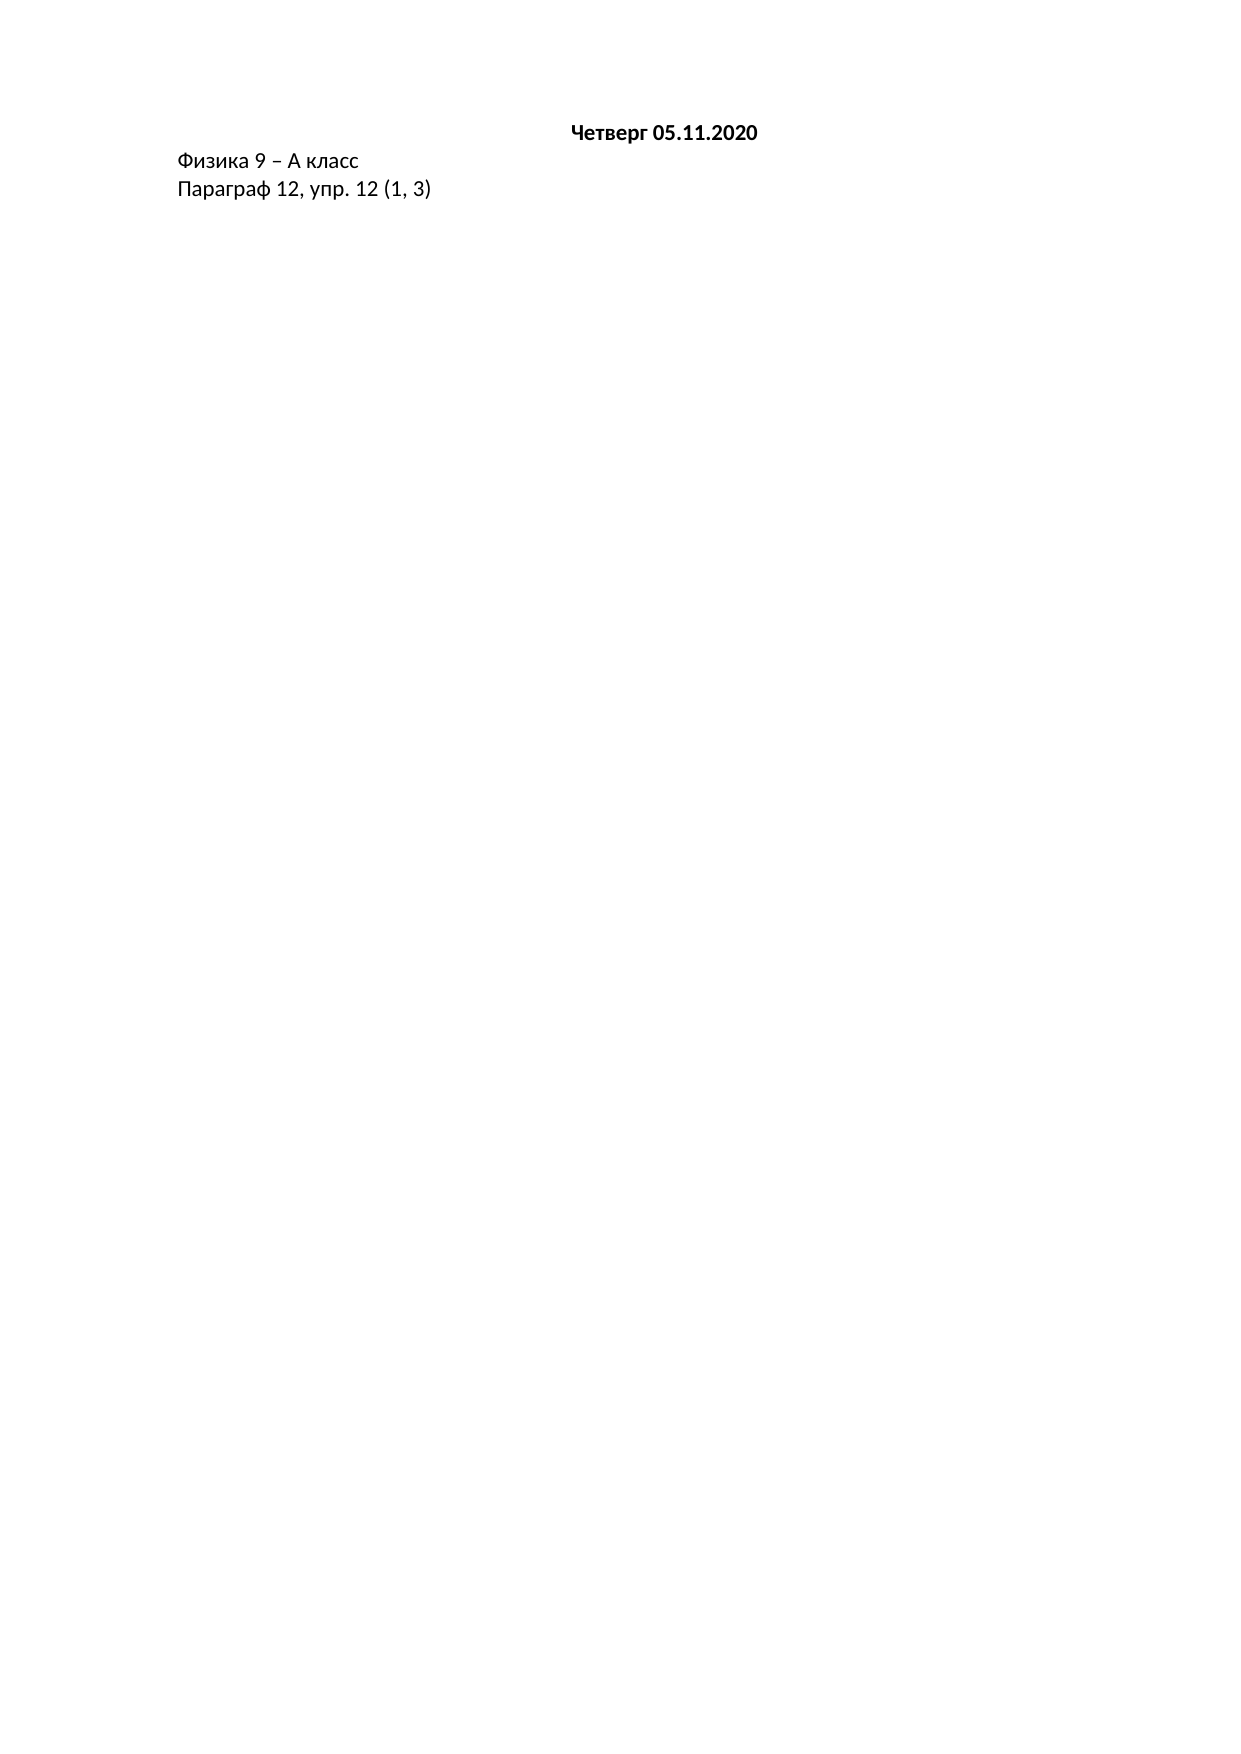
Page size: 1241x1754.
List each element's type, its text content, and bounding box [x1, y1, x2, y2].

text Физика 9 – А класс [177, 146, 1152, 174]
text Четверг 05.11.2020 [177, 118, 1152, 146]
text Параграф 12, упр. 12 (1, 3) [177, 174, 1152, 202]
